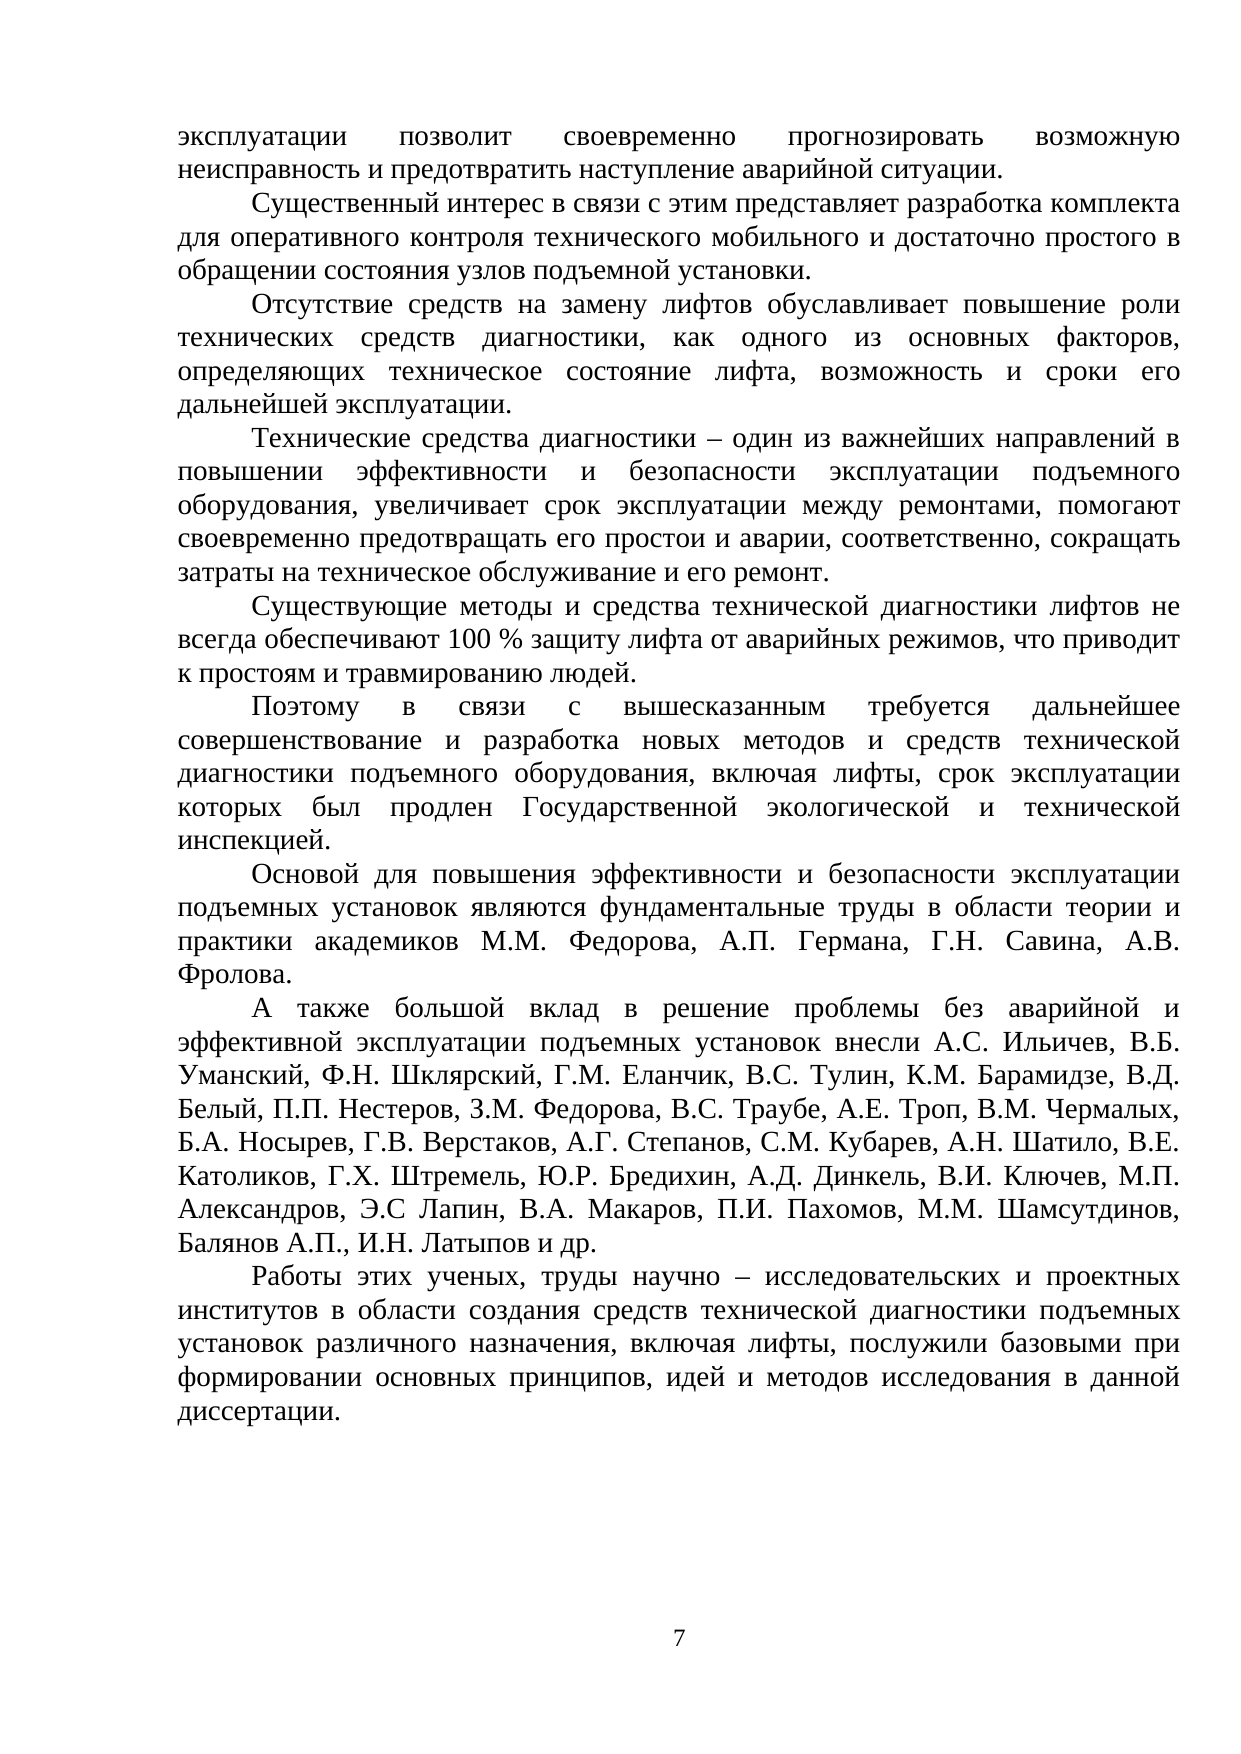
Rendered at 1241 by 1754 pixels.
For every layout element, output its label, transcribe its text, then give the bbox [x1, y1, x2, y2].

text Поэтому в связи с вышесказанным требуется дальнейшее совершенствование и разработка новых методов и средств технической диагностики подъемного оборудования, включая лифты, срок эксплуатации которых был продлен Государственной экологической и технической инспекцией. [177, 688, 1181, 856]
text Основой для повышения эффективности и безопасности эксплуатации подъемных установок являются фундаментальные труды в области теории и практики академиков М.М. Федорова, А.П. Германа, Г.Н. Савина, А.В. Фролова. [177, 856, 1181, 990]
text Работы этих ученых, труды научно – исследовательских и проектных институтов в области создания средств технической диагностики подъемных установок различного назначения, включая лифты, послужили базовыми при формировании основных принципов, идей и методов исследования в данной диссертации. [177, 1258, 1181, 1426]
text А также большой вклад в решение проблемы без аварийной и эффективной эксплуатации подъемных установок внесли А.С. Ильичев, В.Б. Уманский, Ф.Н. Шклярский, Г.М. Еланчик, В.С. Тулин, К.М. Барамидзе, В.Д. Белый, П.П. Нестеров, З.М. Федорова, В.С. Траубе, А.Е. Троп, В.М. Чермалых, Б.А. Носырев, Г.В. Верстаков, А.Г. Степанов, С.М. Кубарев, А.Н. Шатило, В.Е. Католиков, Г.Х. Штремель, Ю.Р. Бредихин, А.Д. Динкель, В.И. Ключев, М.П. Александров, Э.С Лапин, В.А. Макаров, П.И. Пахомов, М.М. Шамсутдинов, Балянов А.П., И.Н. Латыпов и др. [177, 990, 1181, 1258]
text Технические средства диагностики – один из важнейших направлений в повышении эффективности и безопасности эксплуатации подъемного оборудования, увеличивает срок эксплуатации между ремонтами, помогают своевременно предотвращать его простои и аварии, соответственно, сокращать затраты на техническое обслуживание и его ремонт. [177, 420, 1181, 588]
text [177, 118, 1181, 185]
text Существующие методы и средства технической диагностики лифтов не всегда обеспечивают 100 % защиту лифта от аварийных режимов, что приводит к простоям и травмированию людей. [177, 588, 1181, 688]
text Отсутствие средств на замену лифтов обуславливает повышение роли технических средств диагностики, как одного из основных факторов, определяющих техническое состояние лифта, возможность и сроки его дальнейшей эксплуатации. [177, 286, 1181, 420]
text Существенный интерес в связи с этим представляет разработка комплекта для оперативного контроля технического мобильного и достаточно простого в обращении состояния узлов подъемной установки. [177, 185, 1181, 286]
